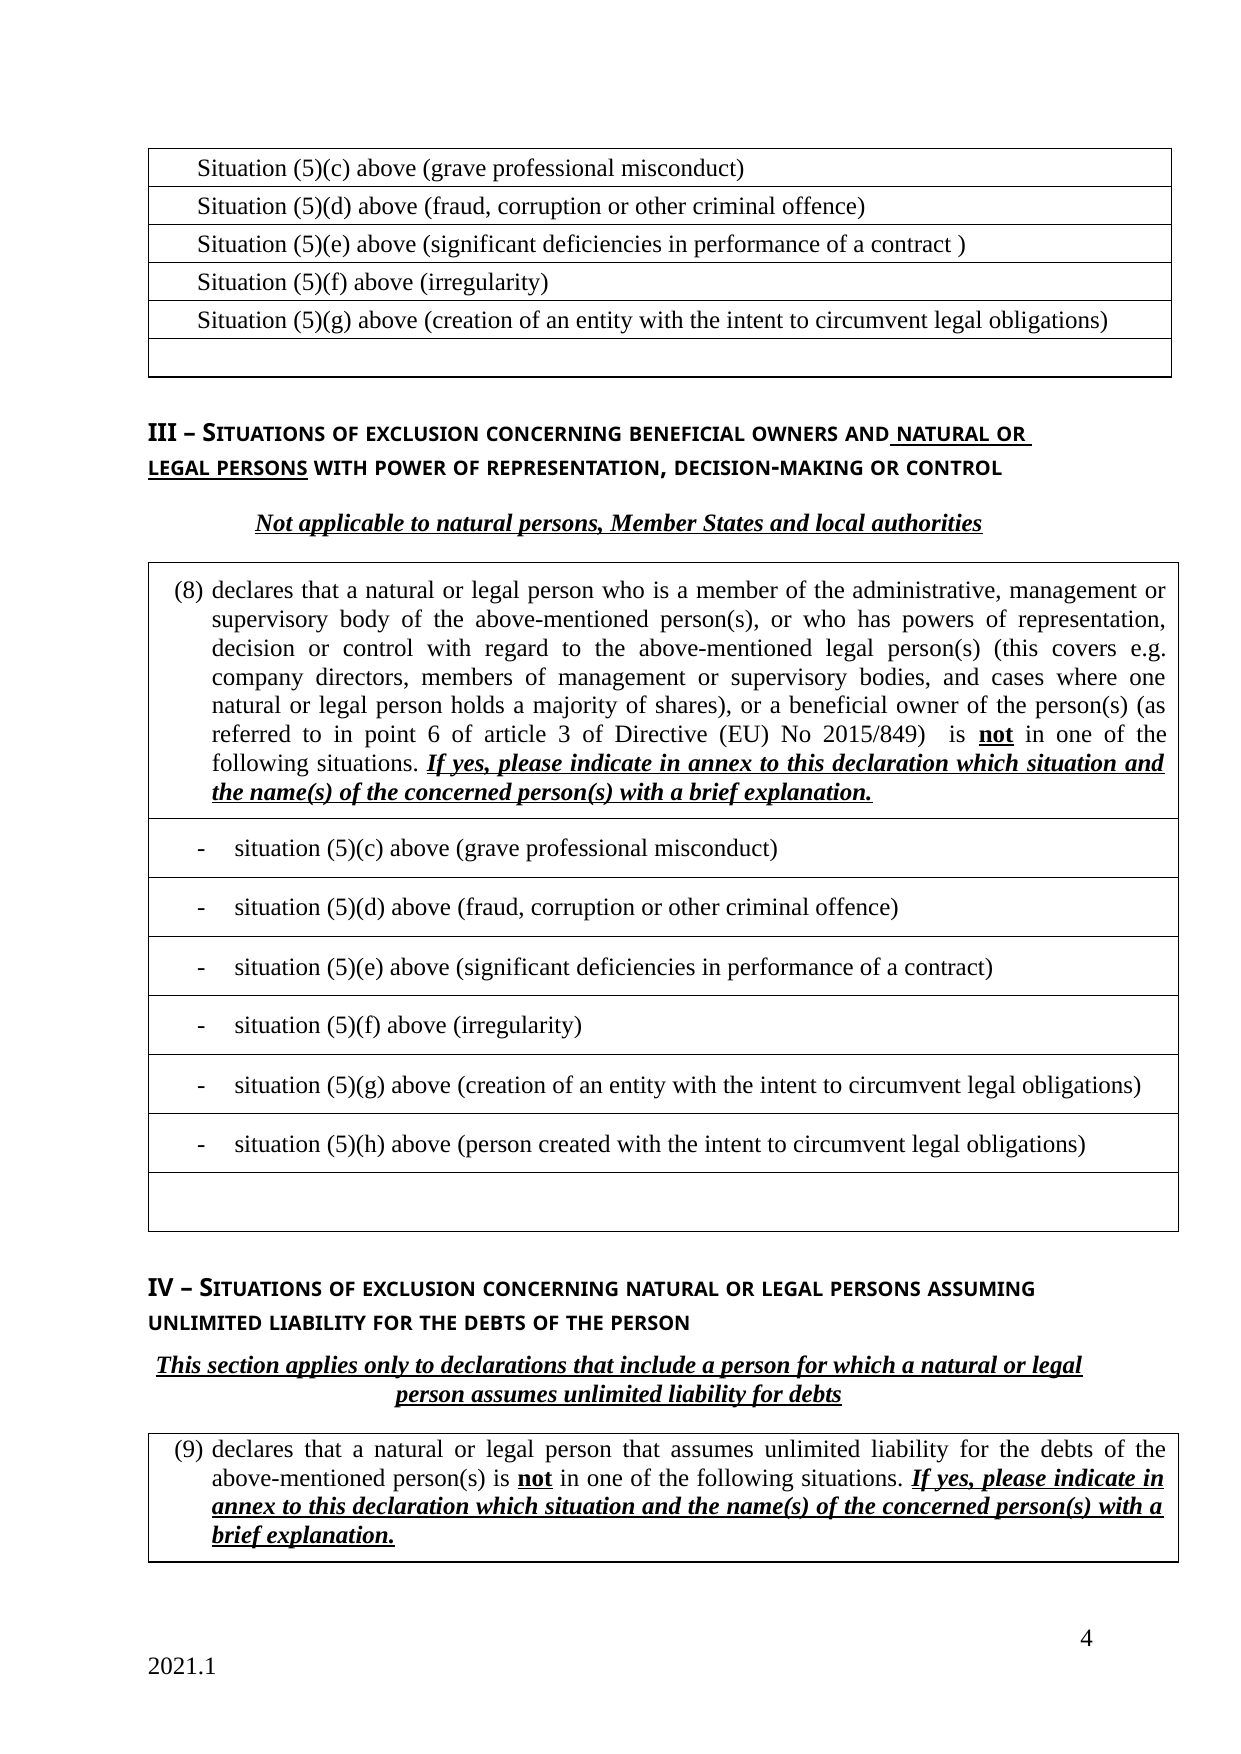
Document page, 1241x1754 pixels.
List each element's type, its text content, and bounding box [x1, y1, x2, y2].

table_cell Situation (5)(d) above (fraud, corruption or other criminal offence) [149, 187, 1171, 224]
text This section applies only to declarations that include a person for which a natural or legal person assumes unlimited liability for debts [148, 1350, 1093, 1408]
table_cell situation (5)(e) above (significant deficiencies in performance of a contract) [149, 937, 1178, 995]
table_cell situation (5)(g) above (creation of an entity with the intent to circumvent legal obligations) [149, 1055, 1178, 1113]
table_cell Situation (5)(e) above (significant deficiencies in performance of a contract ) [149, 225, 1171, 262]
table_cell Situation (5)(f) above (irregularity) [149, 263, 1171, 300]
table_cell situation (5)(h) above (person created with the intent to circumvent legal obligations) [149, 1114, 1178, 1172]
table_cell situation (5)(d) above (fraud, corruption or other criminal offence) [149, 878, 1178, 936]
table_cell [149, 339, 1171, 376]
table_header declares that a natural or legal person that assumes unlimited liability for the debts of the above-mentioned person(s) is not in one of the following situations. If yes, please indicate in annex to this declaration which situation and the name(s) of the concerned person(s) with a brief explanation. [149, 1434, 1178, 1561]
title III – Situations of exclusion concerning beneficial owners and natural or legal persons with power of representation, decision-making or control [148, 415, 1093, 483]
table_header declares that a natural or legal person who is a member of the administrative, management or supervisory body of the above-mentioned person(s), or who has powers of representation, decision or control with regard to the above-mentioned legal person(s) (this covers e.g. company directors, members of management or supervisory bodies, and cases where one natural or legal person holds a majority of shares), or a beneficial owner of the person(s) (as referred to in point 6 of article 3 of Directive (EU) No 2015/849) is not in one of the following situations. If yes, please indicate in annex to this declaration which situation and the name(s) of the concerned person(s) with a brief explanation. [149, 563, 1178, 818]
table_cell Situation (5)(c) above (grave professional misconduct) [149, 149, 1171, 186]
table_cell situation (5)(c) above (grave professional misconduct) [149, 819, 1178, 877]
table_cell [149, 1173, 1178, 1231]
title IV – Situations of exclusion concerning natural or legal persons assuming unlimited liability for the debts of the person [148, 1270, 1093, 1338]
table_cell situation (5)(f) above (irregularity) [149, 996, 1178, 1054]
text Not applicable to natural persons, Member States and local authorities [148, 508, 1093, 537]
table_cell Situation (5)(g) above (creation of an entity with the intent to circumvent legal obligations) [149, 301, 1171, 338]
